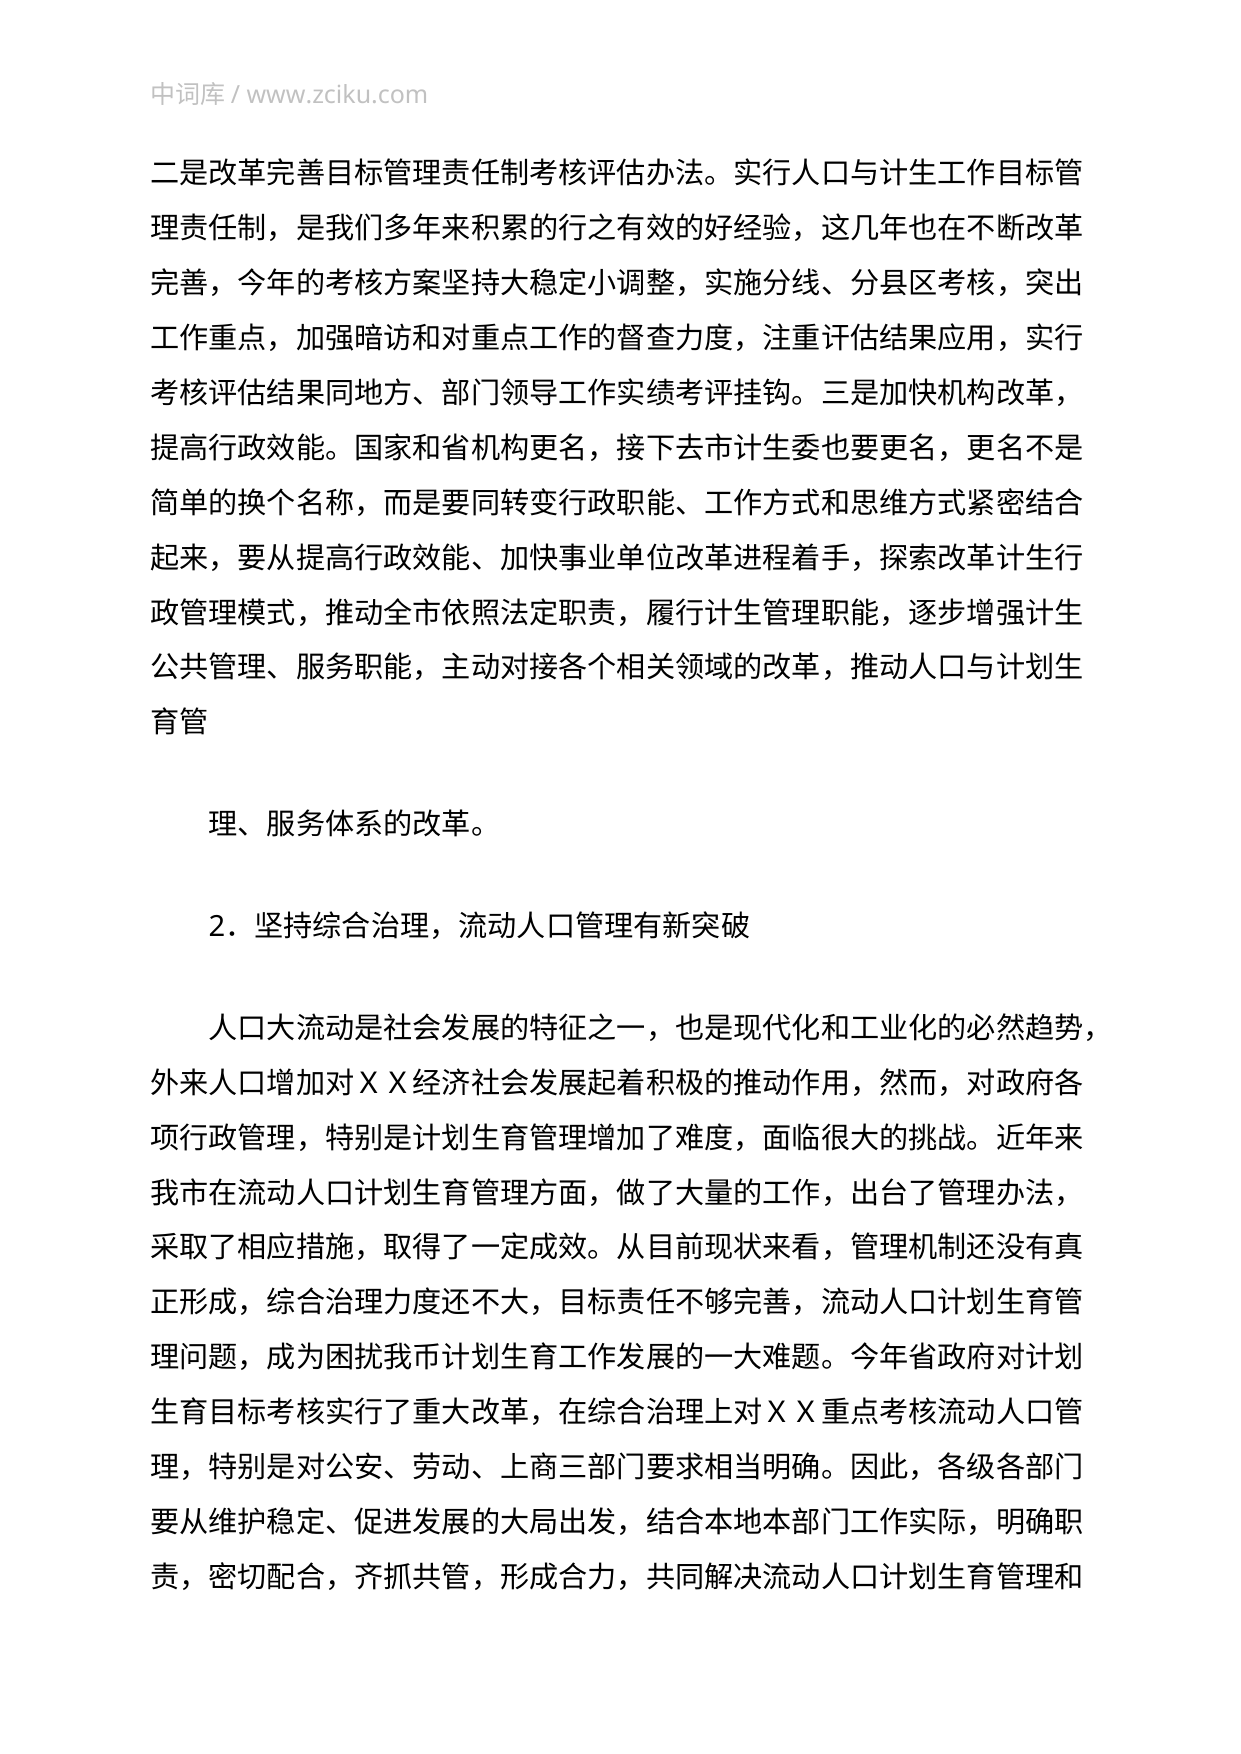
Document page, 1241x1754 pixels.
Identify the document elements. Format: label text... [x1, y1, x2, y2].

text 2．坚持综合治理，流动人口管理有新突破 [150, 902, 1090, 945]
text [150, 150, 1090, 741]
text 理、服务体系的改革。 [150, 801, 1090, 843]
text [150, 1004, 1090, 1596]
